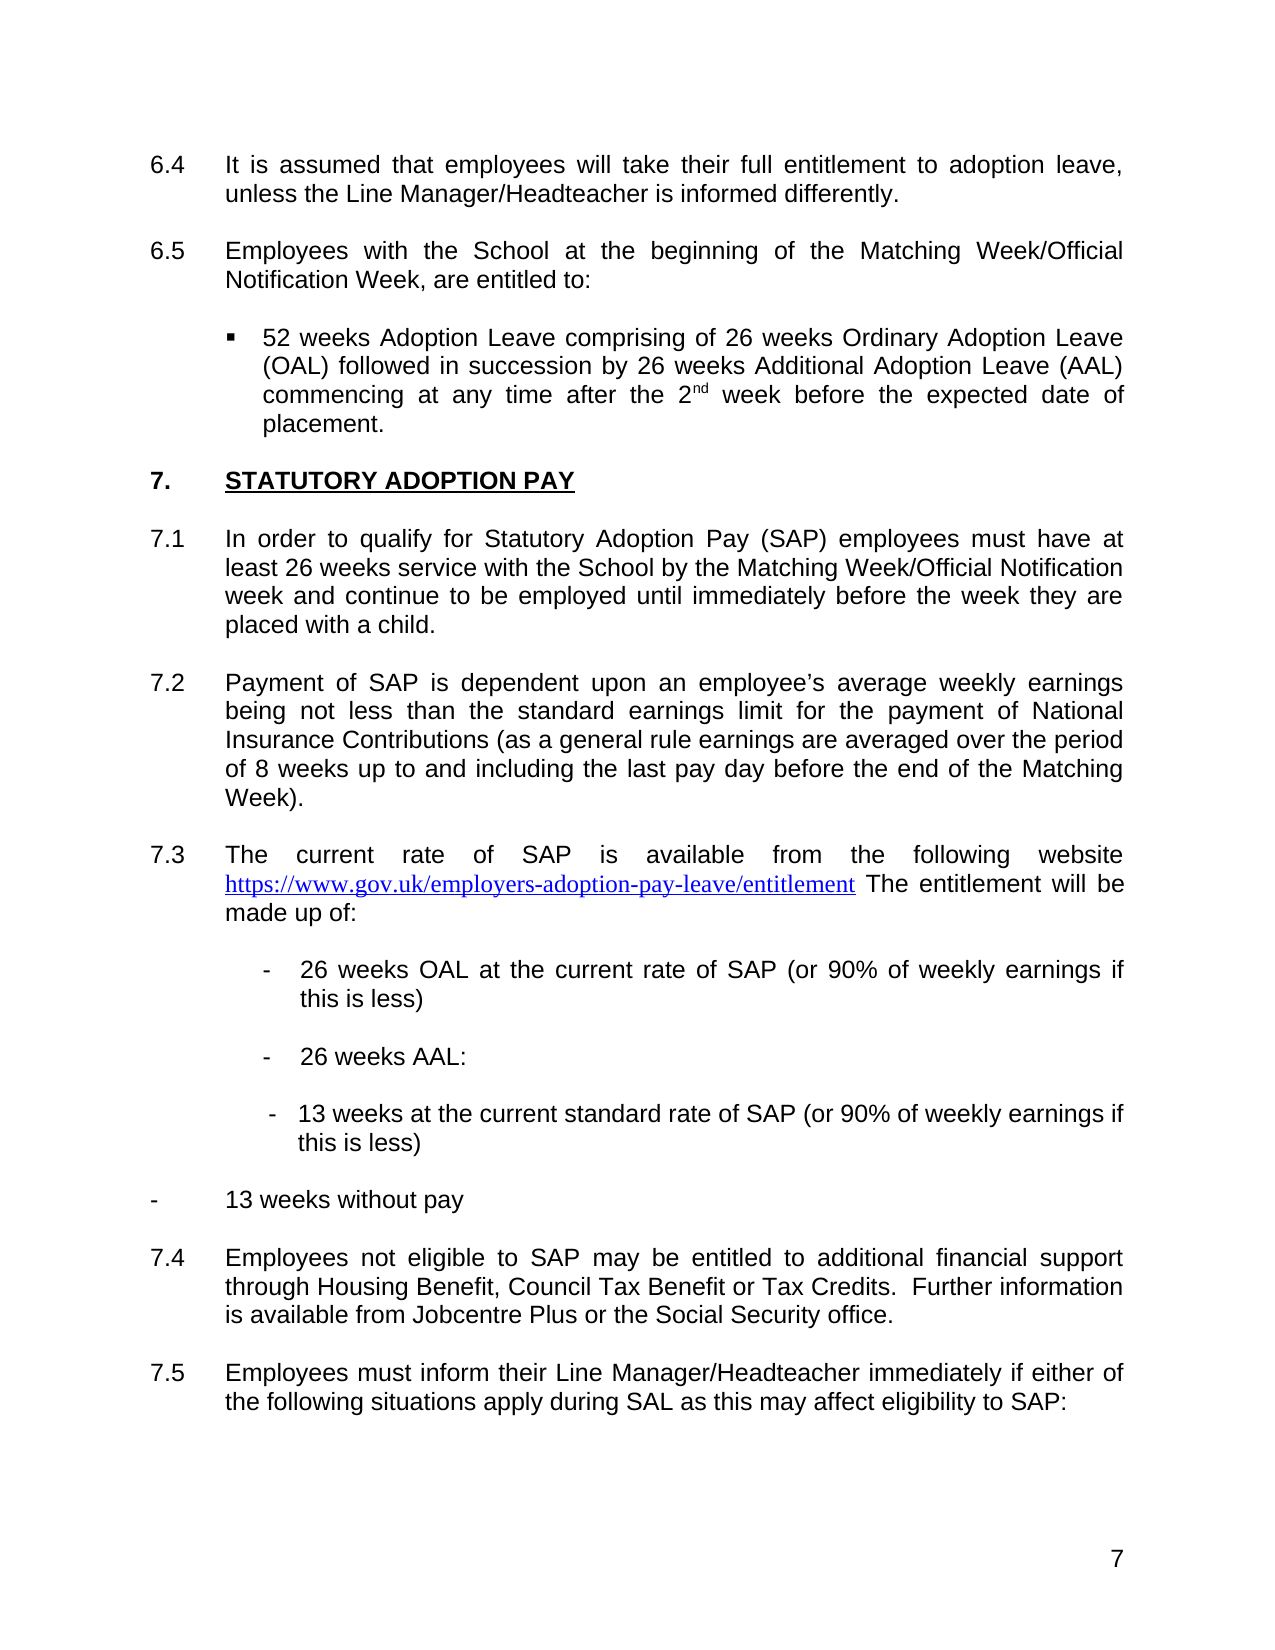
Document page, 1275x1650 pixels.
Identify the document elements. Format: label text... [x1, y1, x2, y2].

text 6.5 Employees with the School at the beginning of the Matching Week/Official Notification Week, are entitled to: [150, 236, 1125, 294]
text - 13 weeks at the current standard rate of SAP (or 90% of weekly earnings if this is less) [268, 1099, 1125, 1156]
text - 26 weeks OAL at the current rate of SAP (or 90% of weekly earnings if this is less) [262, 955, 1125, 1013]
text - 26 weeks AAL: [187, 1041, 1125, 1070]
text 7. STATUTORY ADOPTION PAY [150, 466, 1125, 495]
text 7.4 Employees not eligible to SAP may be entitled to additional financial support through Housing Benefit, Council Tax Benefit or Tax Credits. Further information is available from Jobcentre Plus or the Social Security office. [150, 1243, 1125, 1329]
text 7.3 The current rate of SAP is available from the following website https://www.gov.uk/employers-adoption-pay-leave/entitlement The entitlement will be made up of: [150, 840, 1125, 926]
text 7.5 Employees must inform their Line Manager/Headteacher immediately if either of the following situations apply during SAL as this may affect eligibility to SAP: [150, 1358, 1125, 1415]
text 6.4 It is assumed that employees will take their full entitlement to adoption leave, unless the Line Manager/Headteacher is informed differently. [150, 150, 1125, 207]
text 7.2 Payment of SAP is dependent upon an employee’s average weekly earnings being not less than the standard earnings limit for the payment of National Insurance Contributions (as a general rule earnings are averaged over the period of 8 weeks up to and including the last pay day before the end of the Matching Week). [150, 668, 1125, 811]
list 52 weeks Adoption Leave comprising of 26 weeks Ordinary Adoption Leave (OAL) followed in succession by 26 weeks Additional Adoption Leave (AAL) commencing at any time after the 2nd week before the expected date of placement. [225, 322, 1125, 438]
text 7.1 In order to qualify for Statutory Adoption Pay (SAP) employees must have at least 26 weeks service with the School by the Matching Week/Official Notification week and continue to be employed until immediately before the week they are placed with a child. [150, 524, 1125, 639]
text - 13 weeks without pay [150, 1185, 1125, 1214]
